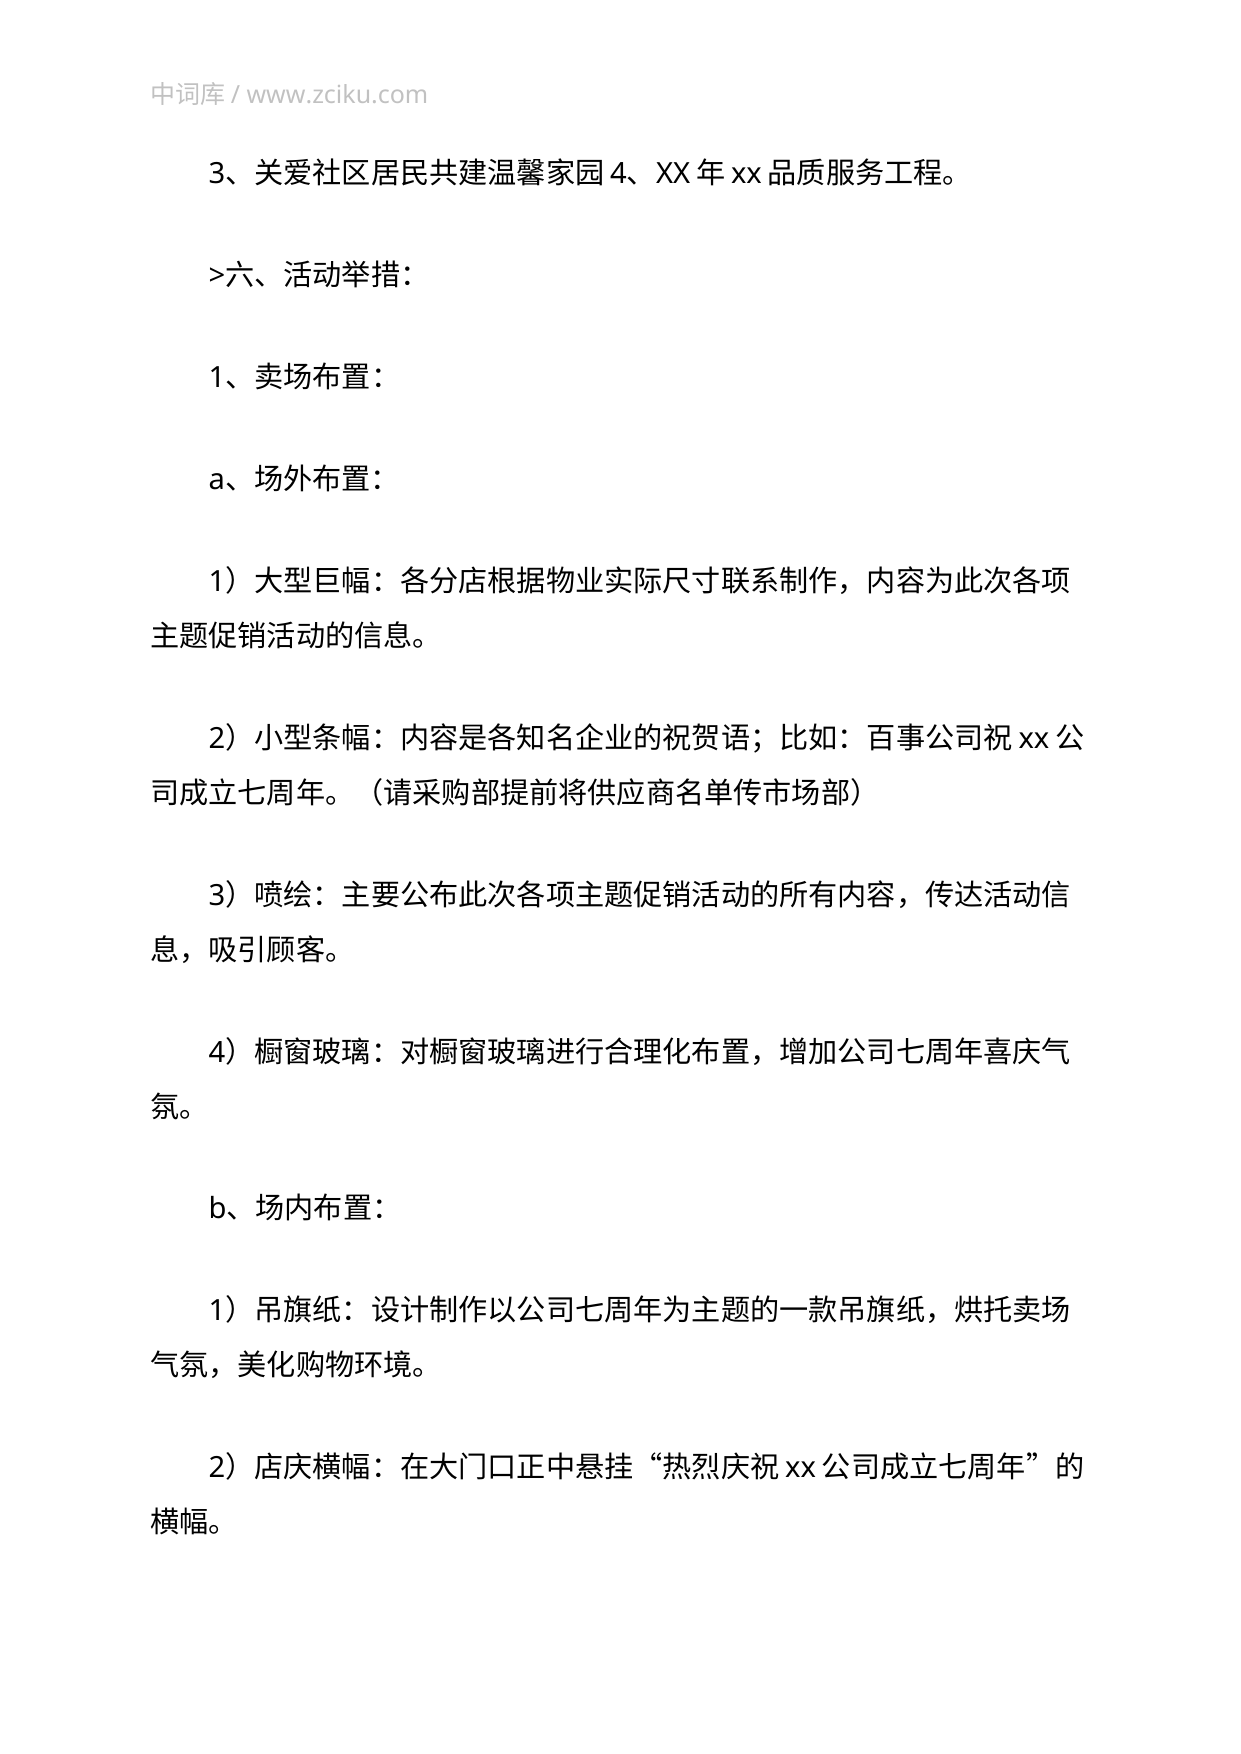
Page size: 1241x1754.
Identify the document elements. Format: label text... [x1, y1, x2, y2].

text b、场内布置： [150, 1185, 1090, 1227]
text 1、卖场布置： [150, 354, 1090, 396]
text 4）橱窗玻璃：对橱窗玻璃进行合理化布置，增加公司七周年喜庆气氛。 [150, 1028, 1090, 1126]
text 3）喷绘：主要公布此次各项主题促销活动的所有内容，传达活动信息，吸引顾客。 [150, 871, 1090, 969]
text >六、活动举措： [150, 252, 1090, 294]
text 2）店庆横幅：在大门口正中悬挂“热烈庆祝xx公司成立七周年”的横幅。 [150, 1444, 1090, 1541]
text 3、关爱社区居民共建温馨家园4、XX年xx品质服务工程。 [150, 150, 1090, 192]
text 1）大型巨幅：各分店根据物业实际尺寸联系制作，内容为此次各项主题促销活动的信息。 [150, 558, 1090, 655]
text a、场外布置： [150, 456, 1090, 498]
text 1）吊旗纸：设计制作以公司七周年为主题的一款吊旗纸，烘托卖场气氛，美化购物环境。 [150, 1287, 1090, 1384]
text 2）小型条幅：内容是各知名企业的祝贺语；比如：百事公司祝xx公司成立七周年。（请采购部提前将供应商名单传市场部） [150, 715, 1090, 812]
